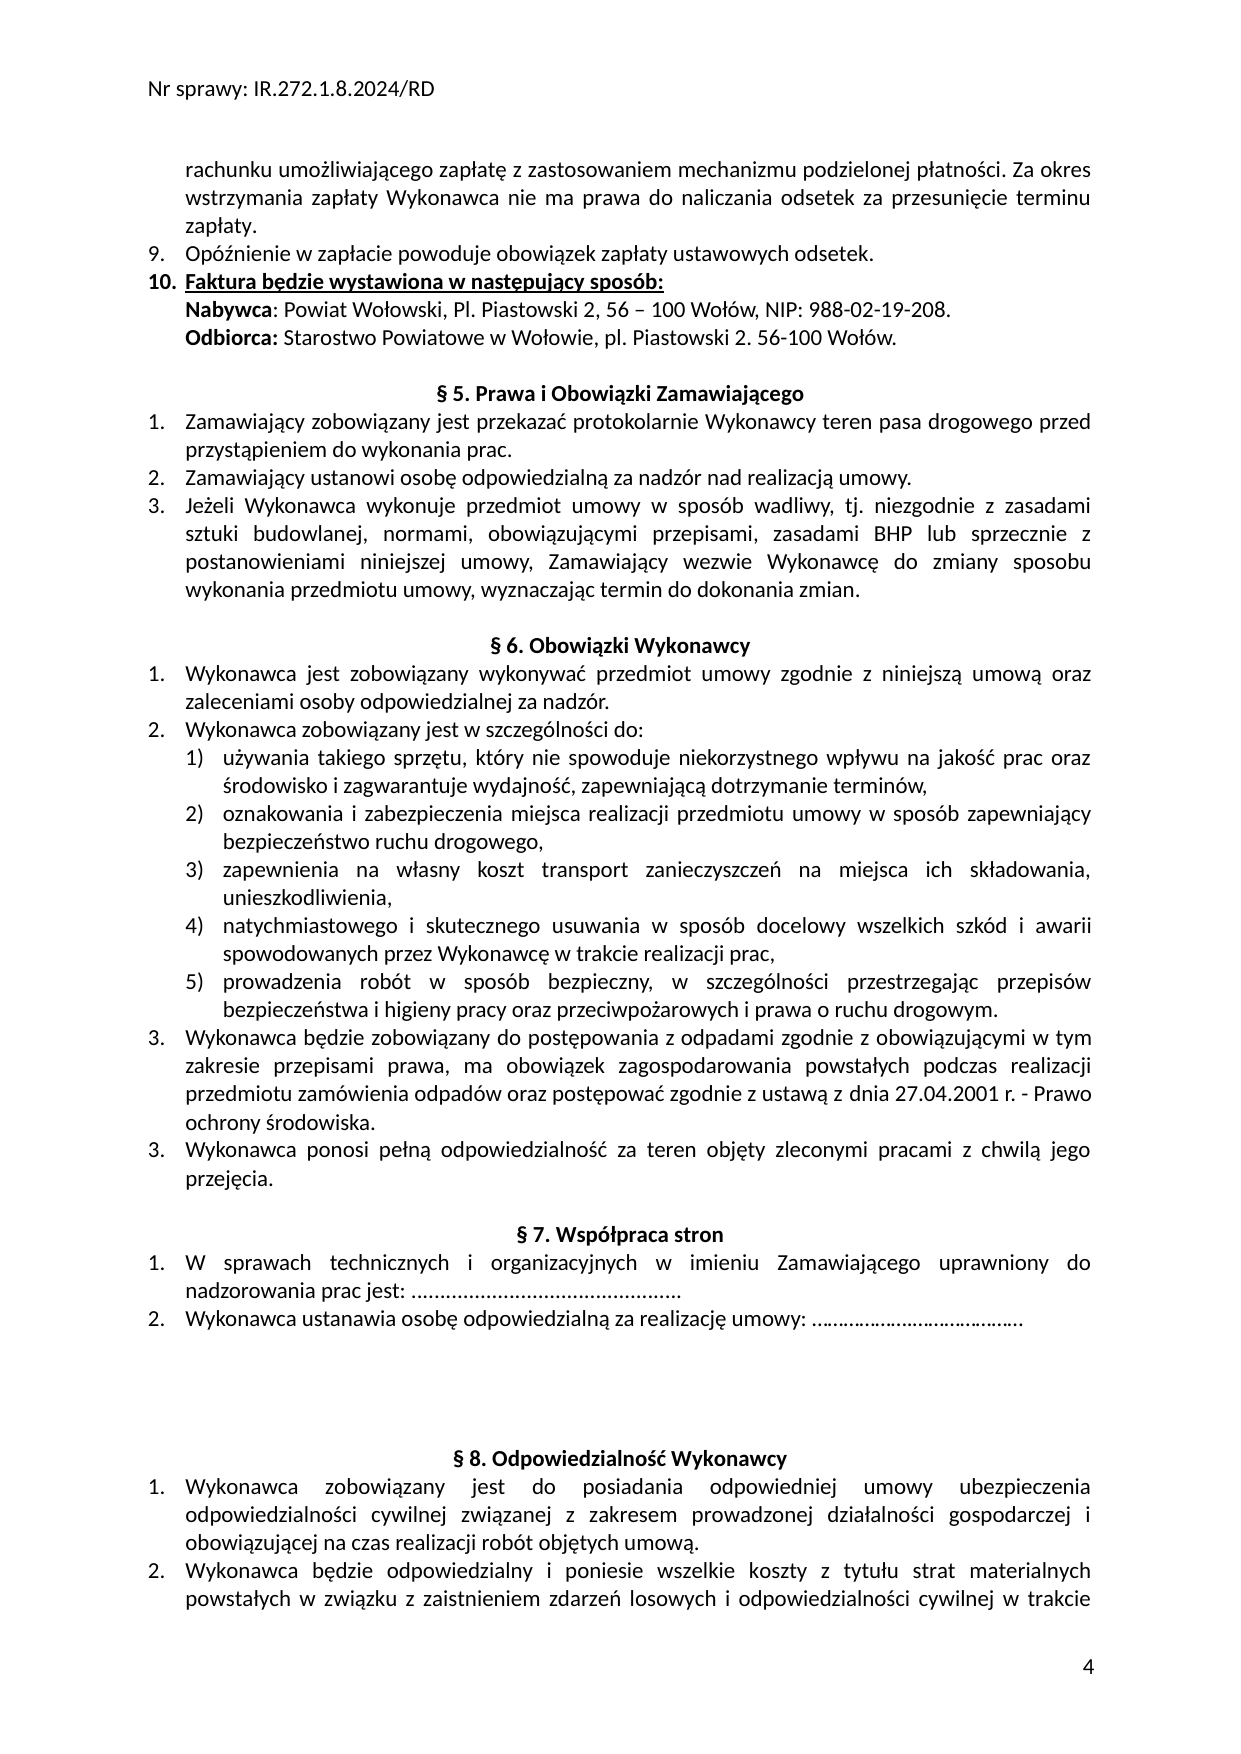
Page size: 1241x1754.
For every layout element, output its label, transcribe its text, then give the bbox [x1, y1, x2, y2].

list W sprawach technicznych i organizacyjnych w imieniu Zamawiającego uprawniony do nadzorowania prac jest: ............................................... [148, 1248, 1092, 1304]
text § 7. Współpraca stron [148, 1220, 1092, 1248]
list Wykonawca ustanawia osobę odpowiedzialną za realizację umowy: ……………….………………… [148, 1304, 1092, 1332]
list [148, 155, 1092, 239]
list Wykonawca zobowiązany jest do posiadania odpowiedniej umowy ubezpieczenia odpowiedzialności cywilnej związanej z zakresem prowadzonej działalności gospodarczej i obowiązującej na czas realizacji robót objętych umową. [148, 1472, 1092, 1556]
list Wykonawca zobowiązany jest w szczególności do: [148, 715, 1092, 743]
text § 5. Prawa i Obowiązki Zamawiającego [148, 379, 1092, 407]
list zapewnienia na własny koszt transport zanieczyszczeń na miejsca ich składowania, unieszkodliwienia, [185, 855, 1092, 911]
list Faktura będzie wystawiona w następujący sposób: [148, 267, 1092, 295]
list Wykonawca będzie zobowiązany do postępowania z odpadami zgodnie z obowiązującymi w tym zakresie przepisami prawa, ma obowiązek zagospodarowania powstałych podczas realizacji przedmiotu zamówienia odpadów oraz postępować zgodnie z ustawą z dnia 27.04.2001 r. - Prawo ochrony środowiska. [148, 1023, 1092, 1136]
text § 8. Odpowiedzialność Wykonawcy [148, 1444, 1092, 1472]
text Odbiorca: Starostwo Powiatowe w Wołowie, pl. Piastowski 2. 56-100 Wołów. [185, 323, 1092, 351]
list natychmiastowego i skutecznego usuwania w sposób docelowy wszelkich szkód i awarii spowodowanych przez Wykonawcę w trakcie realizacji prac, [185, 911, 1092, 967]
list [148, 1556, 1092, 1612]
list Wykonawca ponosi pełną odpowiedzialność za teren objęty zleconymi pracami z chwilą jego przejęcia. [148, 1136, 1092, 1192]
list Zamawiający zobowiązany jest przekazać protokolarnie Wykonawcy teren pasa drogowego przed przystąpieniem do wykonania prac. [148, 407, 1092, 463]
list Zamawiający ustanowi osobę odpowiedzialną za nadzór nad realizacją umowy. [148, 463, 1092, 491]
text Nabywca: Powiat Wołowski, Pl. Piastowski 2, 56 – 100 Wołów, NIP: 988-02-19-208. [185, 295, 1092, 323]
list Opóźnienie w zapłacie powoduje obowiązek zapłaty ustawowych odsetek. [148, 239, 1092, 267]
list Wykonawca jest zobowiązany wykonywać przedmiot umowy zgodnie z niniejszą umową oraz zaleceniami osoby odpowiedzialnej za nadzór. [148, 659, 1092, 715]
list prowadzenia robót w sposób bezpieczny, w szczególności przestrzegając przepisów bezpieczeństwa i higieny pracy oraz przeciwpożarowych i prawa o ruchu drogowym. [185, 967, 1092, 1023]
list używania takiego sprzętu, który nie spowoduje niekorzystnego wpływu na jakość prac oraz środowisko i zagwarantuje wydajność, zapewniającą dotrzymanie terminów, [185, 743, 1092, 799]
text § 6. Obowiązki Wykonawcy [148, 631, 1092, 659]
list oznakowania i zabezpieczenia miejsca realizacji przedmiotu umowy w sposób zapewniający bezpieczeństwo ruchu drogowego, [185, 799, 1092, 855]
list Jeżeli Wykonawca wykonuje przedmiot umowy w sposób wadliwy, tj. niezgodnie z zasadami sztuki budowlanej, normami, obowiązującymi przepisami, zasadami BHP lub sprzecznie z postanowieniami niniejszej umowy, Zamawiający wezwie Wykonawcę do zmiany sposobu wykonania przedmiotu umowy, wyznaczając termin do dokonania zmian. [148, 491, 1092, 603]
